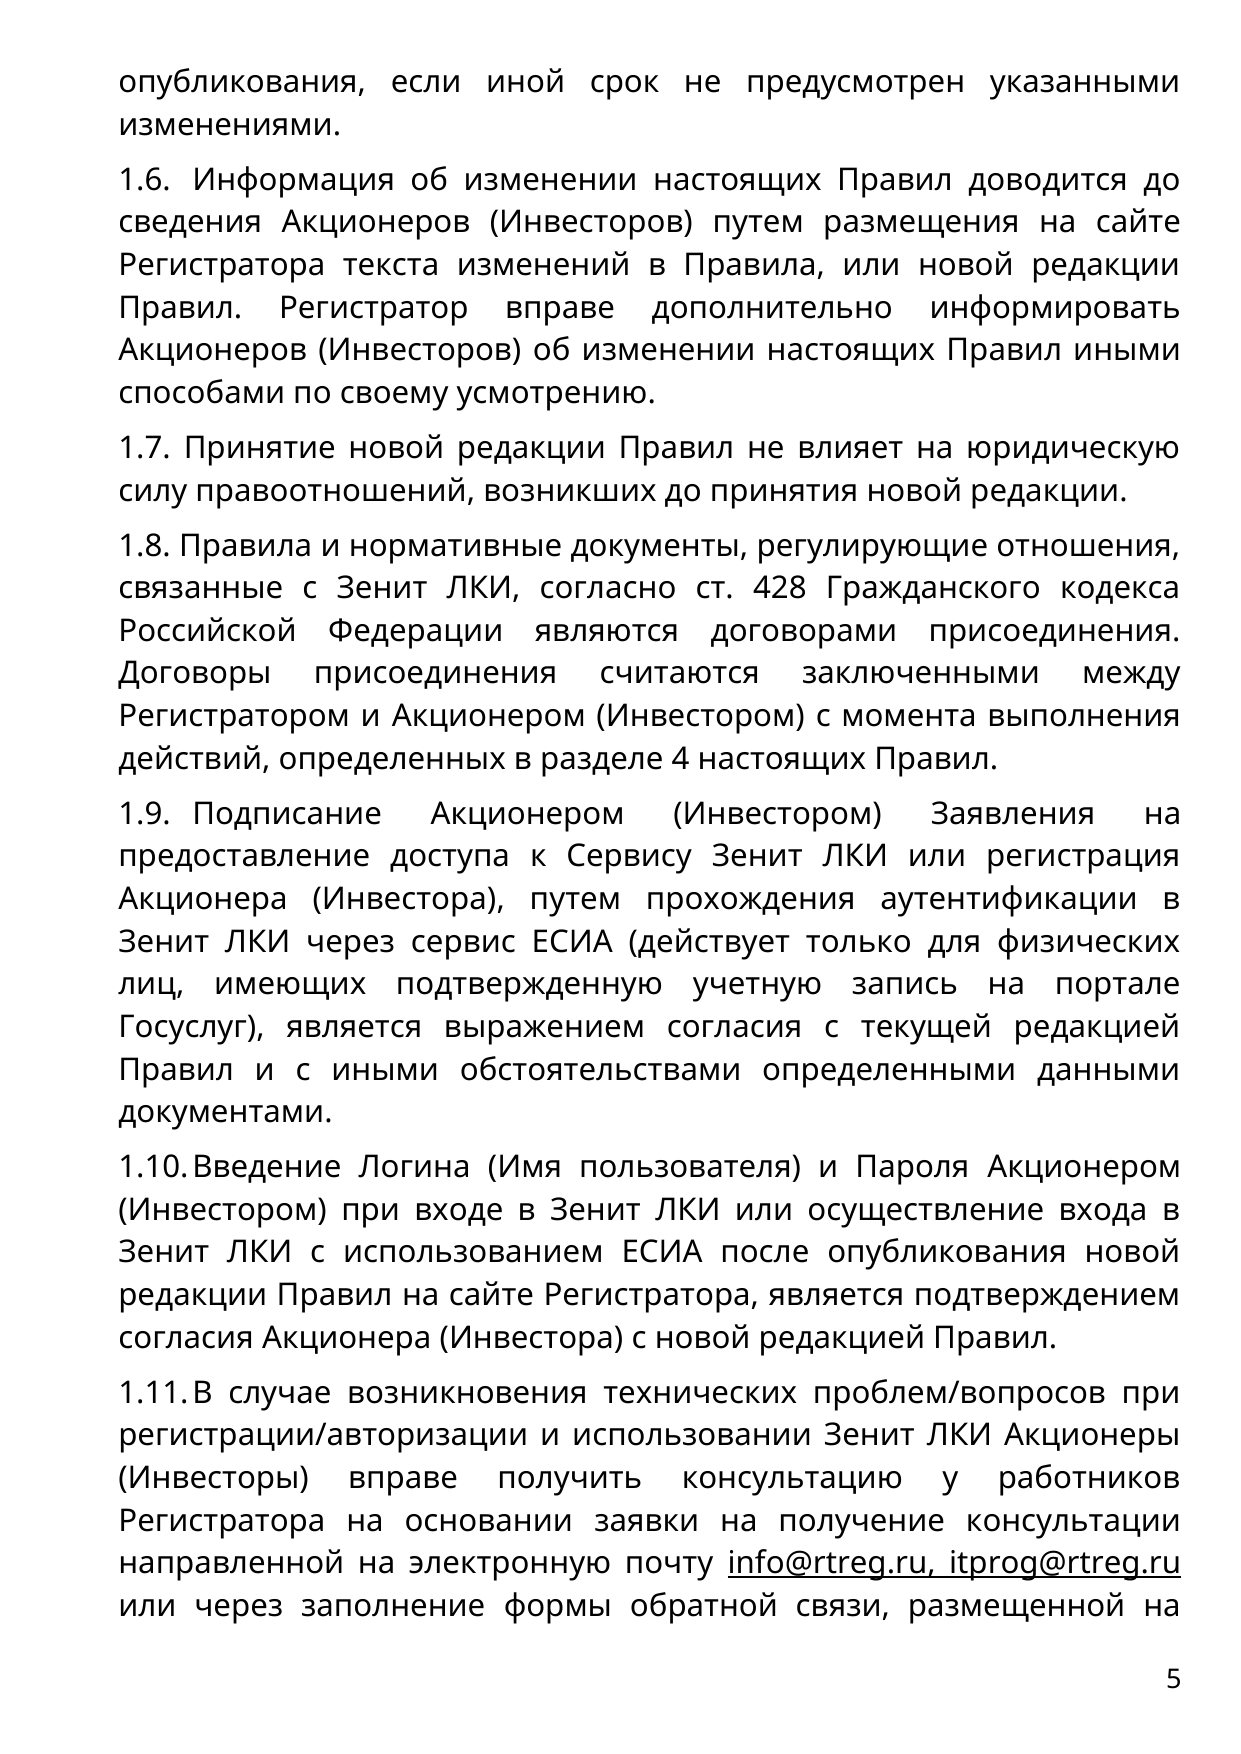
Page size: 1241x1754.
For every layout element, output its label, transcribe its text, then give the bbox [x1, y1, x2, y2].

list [118, 1370, 1181, 1625]
list Введение Логина (Имя пользователя) и Пароля Акционером (Инвестором) при входе в Зенит ЛКИ или осуществление входа в Зенит ЛКИ с использованием ЕСИА после опубликования новой редакции Правил на сайте Регистратора, является подтверждением согласия Акционера (Инвестора) с новой редакцией Правил. [118, 1144, 1181, 1357]
text 1.7. Принятие новой редакции Правил не влияет на юридическую силу правоотношений, возникших до принятия новой редакции. [118, 425, 1181, 510]
text 1.8. Правила и нормативные документы, регулирующие отношения, связанные с Зенит ЛКИ, согласно ст. 428 Гражданского кодекса Российской Федерации являются договорами присоединения. Договоры присоединения считаются заключенными между Регистратором и Акционером (Инвестором) с момента выполнения действий, определенных в разделе 4 настоящих Правил. [118, 523, 1181, 778]
list Информация об изменении настоящих Правил доводится до сведения Акционеров (Инвесторов) путем размещения на сайте Регистратора текста изменений в Правила, или новой редакции Правил. Регистратор вправе дополнительно информировать Акционеров (Инвесторов) об изменении настоящих Правил иными способами по своему усмотрению. [118, 157, 1181, 412]
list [118, 59, 1181, 144]
list Подписание Акционером (Инвестором) Заявления на предоставление доступа к Сервису Зенит ЛКИ или регистрация Акционера (Инвестора), путем прохождения аутентификации в Зенит ЛКИ через сервис ЕСИА (действует только для физических лиц, имеющих подтвержденную учетную запись на портале Госуслуг), является выражением согласия с текущей редакцией Правил и с иными обстоятельствами определенными данными документами. [118, 791, 1181, 1132]
